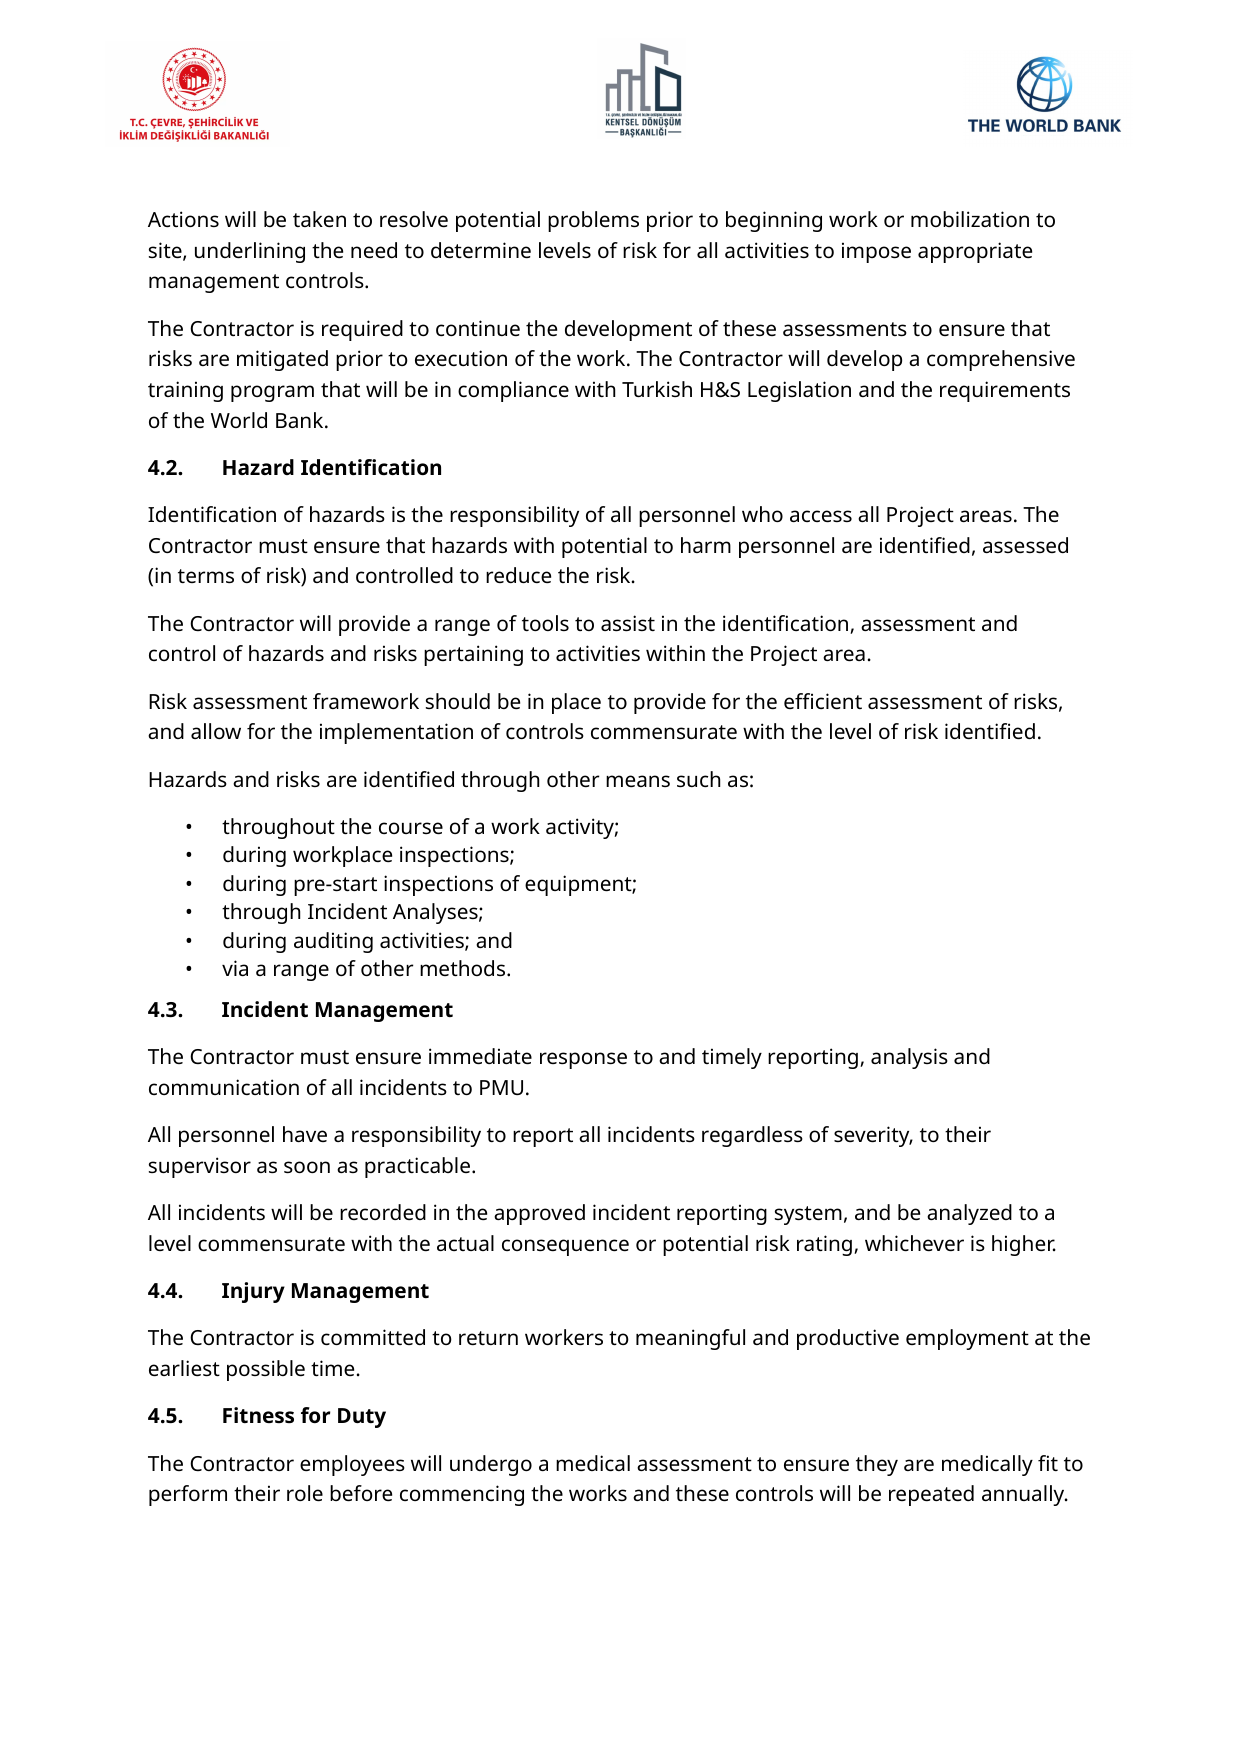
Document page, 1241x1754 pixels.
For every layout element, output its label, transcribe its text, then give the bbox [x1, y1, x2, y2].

text 4.3. Incident Management [148, 995, 1093, 1024]
list throughout the course of a work activity; [185, 812, 1093, 841]
list through Incident Analyses; [185, 897, 1093, 926]
text The Contractor will provide a range of tools to assist in the identification, assessment and control of hazards and risks pertaining to activities within the Project area. [148, 609, 1093, 668]
text The Contractor employees will undergo a medical assessment to ensure they are medically fit to perform their role before commencing the works and these controls will be repeated annually. [148, 1449, 1093, 1508]
picture [962, 50, 1134, 147]
text The Contractor is committed to return workers to meaningful and productive employment at the earliest possible time. [148, 1323, 1093, 1383]
text 4.4. Injury Management [148, 1276, 1093, 1305]
text All personnel have a responsibility to report all incidents regardless of severity, to their supervisor as soon as practicable. [148, 1120, 1093, 1179]
text All incidents will be recorded in the approved incident reporting system, and be analyzed to a level commensurate with the actual consequence or potential risk rating, whichever is higher. [148, 1198, 1093, 1257]
picture [597, 38, 687, 139]
text Hazards and risks are identified through other means such as: [148, 765, 1093, 793]
text Actions will be taken to resolve potential problems prior to beginning work or mobilization to site, underlining the need to determine levels of risk for all activities to impose appropriate management controls. [148, 205, 1093, 295]
text The Contractor is required to continue the development of these assessments to ensure that risks are mitigated prior to execution of the work. The Contractor will develop a comprehensive training program that will be in compliance with Turkish H&S Legislation and the requirements of the World Bank. [148, 314, 1093, 434]
text The Contractor must ensure immediate response to and timely reporting, analysis and communication of all incidents to PMU. [148, 1042, 1093, 1102]
text 4.5. Fitness for Duty [148, 1401, 1093, 1430]
list during workplace inspections; [185, 841, 1093, 869]
text Risk assessment framework should be in place to provide for the efficient assessment of risks, and allow for the implementation of controls commensurate with the level of risk identified. [148, 687, 1093, 746]
text 4.2. Hazard Identification [148, 453, 1093, 482]
picture [104, 41, 291, 147]
text Identification of hazards is the responsibility of all personnel who access all Project areas. The Contractor must ensure that hazards with potential to harm personnel are identified, assessed (in terms of risk) and controlled to reduce the risk. [148, 500, 1093, 590]
list during auditing activities; and [185, 926, 1093, 954]
list via a range of other methods. [185, 954, 1093, 983]
list during pre-start inspections of equipment; [185, 869, 1093, 897]
